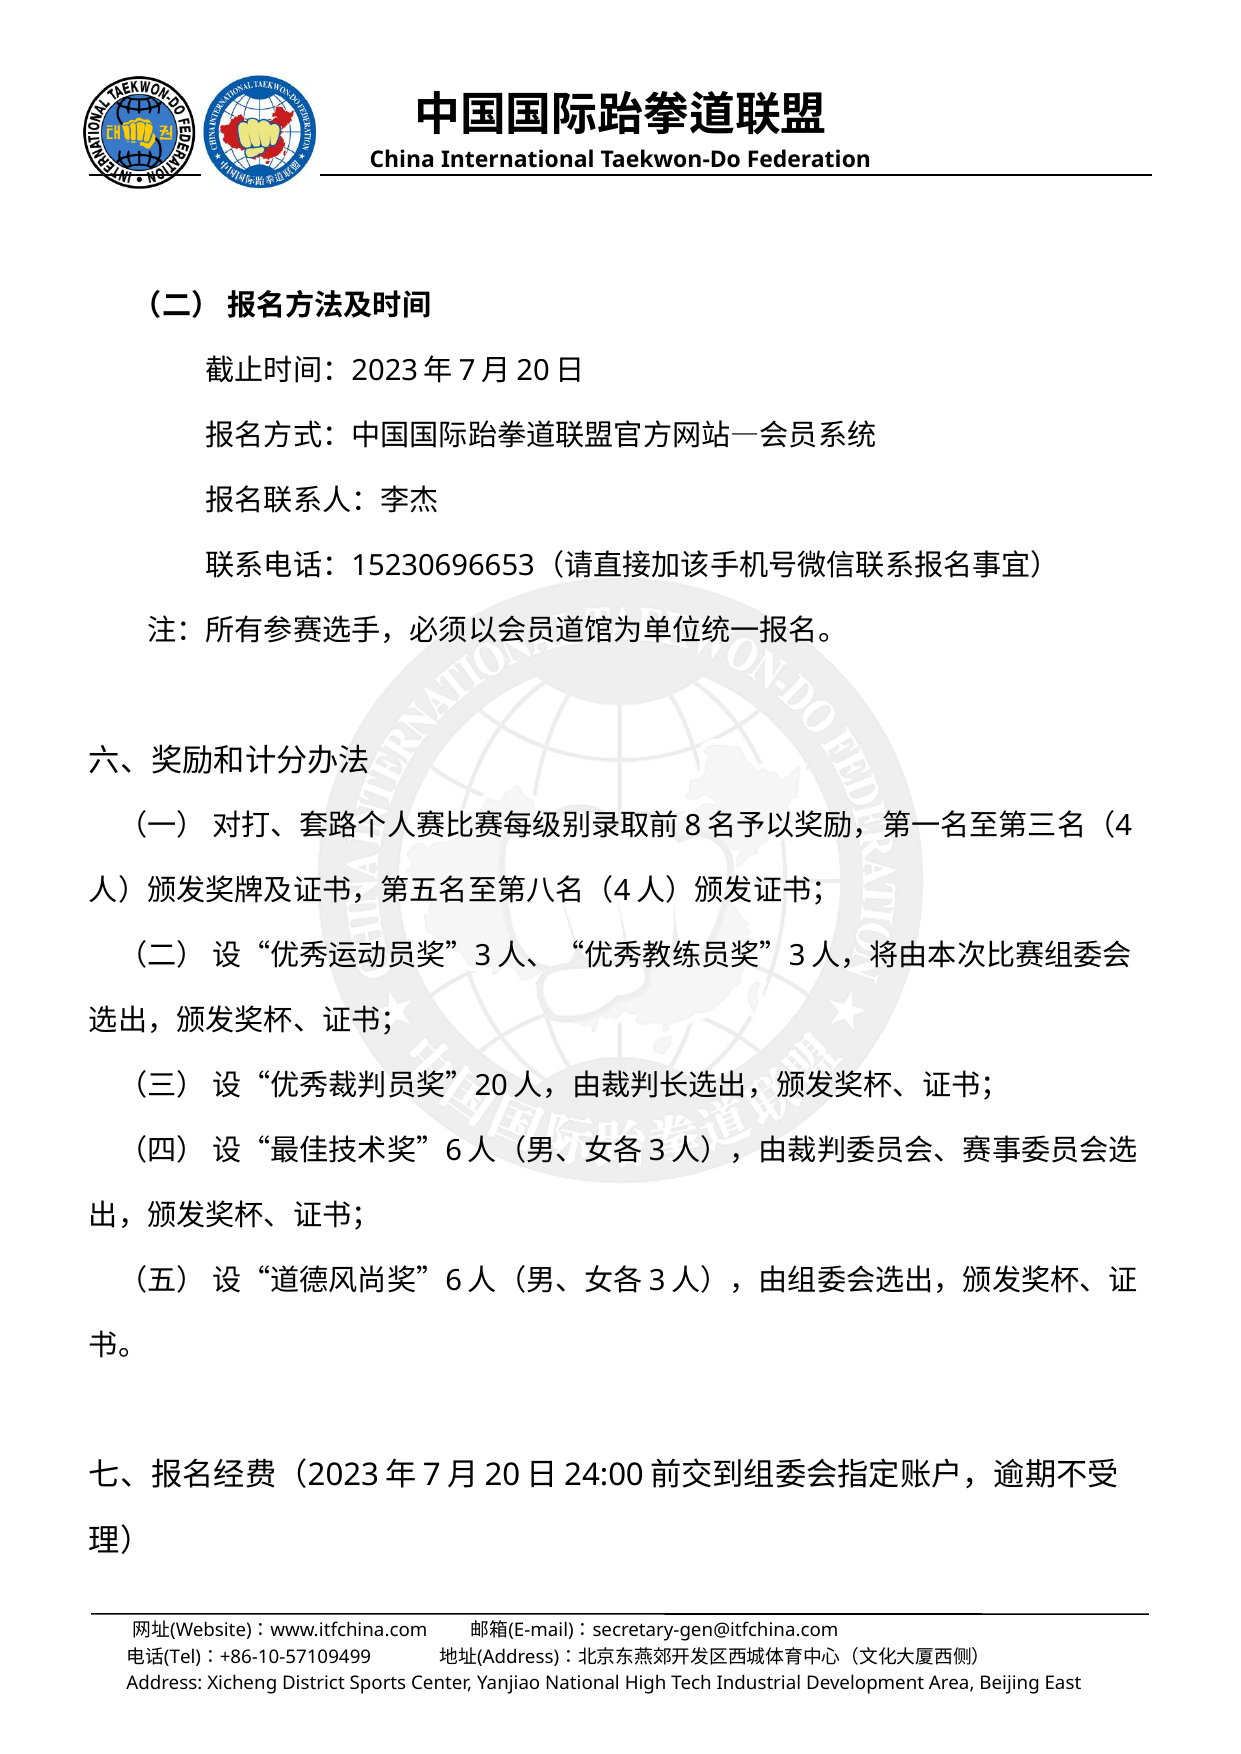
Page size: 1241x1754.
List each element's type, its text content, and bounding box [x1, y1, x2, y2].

text （五） 设“道德风尚奖”6人（男、女各3人），由组委会选出，颁发奖杯、证书。 [89, 1245, 1152, 1375]
text （一） 对打、套路个人赛比赛每级别录取前8名予以奖励，第一名至第三名（4人）颁发奖牌及证书，第五名至第八名（4人）颁发证书； [89, 790, 1152, 920]
text （四） 设“最佳技术奖”6人（男、女各3人），由裁判委员会、赛事委员会选出，颁发奖杯、证书； [89, 1115, 1152, 1245]
text （二） 设“优秀运动员奖”3人、“优秀教练员奖”3人，将由本次比赛组委会选出，颁发奖杯、证书； [89, 920, 1152, 1050]
list 奖励和计分办法 [89, 725, 1152, 790]
list 报名经费（2023年7月20日24:00前交到组委会指定账户，逾期不受理） [89, 1440, 1152, 1570]
picture [199, 71, 320, 192]
text 联系电话：15230696653（请直接加该手机号微信联系报名事宜） [89, 530, 1152, 595]
text 注：所有参赛选手，必须以会员道馆为单位统一报名。 [89, 595, 1152, 660]
list 报名方法及时间 [89, 270, 1152, 335]
text 报名方式：中国国际跆拳道联盟官方网站—会员系统 [89, 400, 1152, 465]
text 报名联系人：李杰 [89, 465, 1152, 530]
text （三） 设“优秀裁判员奖”20人，由裁判长选出，颁发奖杯、证书； [89, 1050, 1152, 1115]
text 截止时间：2023年7月20日 [89, 335, 1152, 400]
picture [82, 75, 196, 189]
